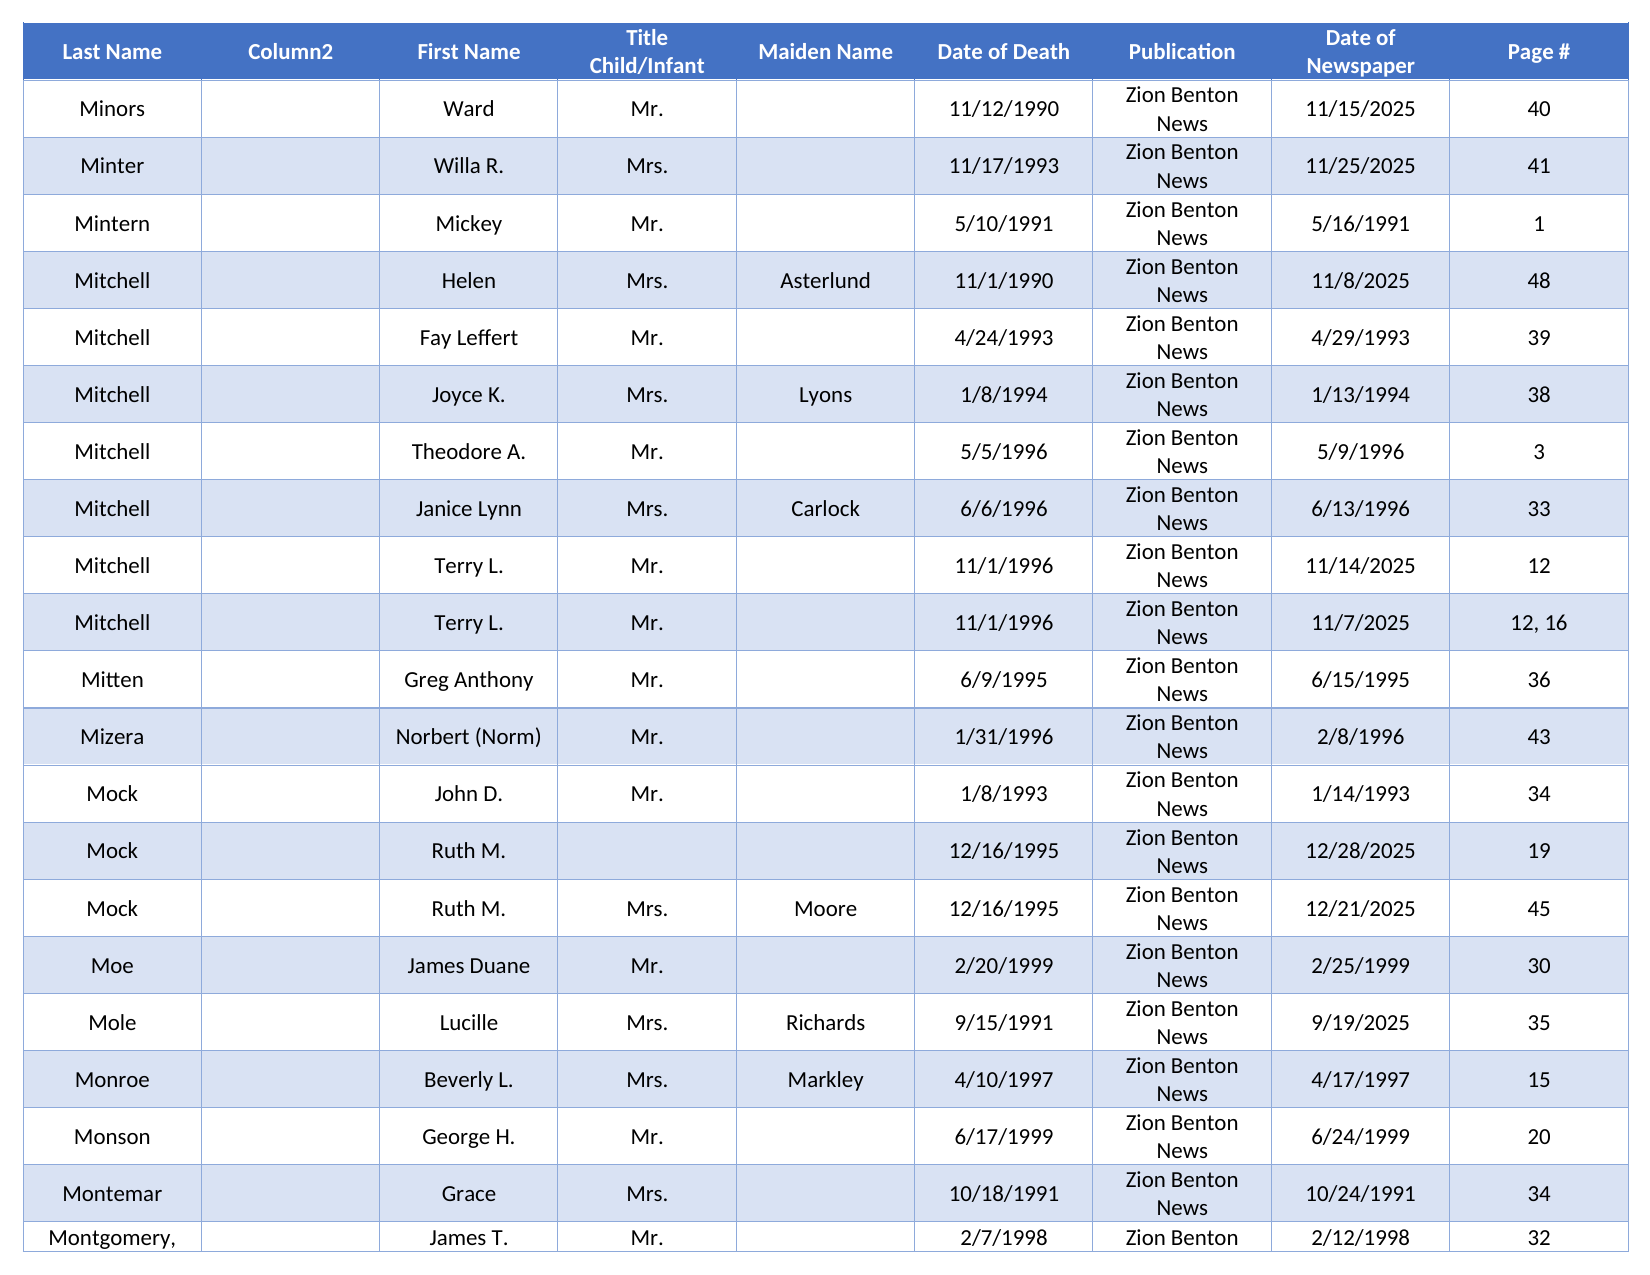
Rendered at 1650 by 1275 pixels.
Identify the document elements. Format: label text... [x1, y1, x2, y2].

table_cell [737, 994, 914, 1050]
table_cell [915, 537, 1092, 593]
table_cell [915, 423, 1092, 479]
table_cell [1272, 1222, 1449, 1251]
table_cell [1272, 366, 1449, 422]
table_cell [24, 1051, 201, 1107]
table_header Publication [1093, 24, 1271, 79]
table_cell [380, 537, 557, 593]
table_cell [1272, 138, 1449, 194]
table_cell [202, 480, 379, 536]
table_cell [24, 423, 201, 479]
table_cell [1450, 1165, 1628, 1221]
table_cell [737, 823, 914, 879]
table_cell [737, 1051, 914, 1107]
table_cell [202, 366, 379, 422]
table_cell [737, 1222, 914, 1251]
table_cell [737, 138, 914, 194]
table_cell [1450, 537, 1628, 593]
table_header Column2 [202, 24, 379, 79]
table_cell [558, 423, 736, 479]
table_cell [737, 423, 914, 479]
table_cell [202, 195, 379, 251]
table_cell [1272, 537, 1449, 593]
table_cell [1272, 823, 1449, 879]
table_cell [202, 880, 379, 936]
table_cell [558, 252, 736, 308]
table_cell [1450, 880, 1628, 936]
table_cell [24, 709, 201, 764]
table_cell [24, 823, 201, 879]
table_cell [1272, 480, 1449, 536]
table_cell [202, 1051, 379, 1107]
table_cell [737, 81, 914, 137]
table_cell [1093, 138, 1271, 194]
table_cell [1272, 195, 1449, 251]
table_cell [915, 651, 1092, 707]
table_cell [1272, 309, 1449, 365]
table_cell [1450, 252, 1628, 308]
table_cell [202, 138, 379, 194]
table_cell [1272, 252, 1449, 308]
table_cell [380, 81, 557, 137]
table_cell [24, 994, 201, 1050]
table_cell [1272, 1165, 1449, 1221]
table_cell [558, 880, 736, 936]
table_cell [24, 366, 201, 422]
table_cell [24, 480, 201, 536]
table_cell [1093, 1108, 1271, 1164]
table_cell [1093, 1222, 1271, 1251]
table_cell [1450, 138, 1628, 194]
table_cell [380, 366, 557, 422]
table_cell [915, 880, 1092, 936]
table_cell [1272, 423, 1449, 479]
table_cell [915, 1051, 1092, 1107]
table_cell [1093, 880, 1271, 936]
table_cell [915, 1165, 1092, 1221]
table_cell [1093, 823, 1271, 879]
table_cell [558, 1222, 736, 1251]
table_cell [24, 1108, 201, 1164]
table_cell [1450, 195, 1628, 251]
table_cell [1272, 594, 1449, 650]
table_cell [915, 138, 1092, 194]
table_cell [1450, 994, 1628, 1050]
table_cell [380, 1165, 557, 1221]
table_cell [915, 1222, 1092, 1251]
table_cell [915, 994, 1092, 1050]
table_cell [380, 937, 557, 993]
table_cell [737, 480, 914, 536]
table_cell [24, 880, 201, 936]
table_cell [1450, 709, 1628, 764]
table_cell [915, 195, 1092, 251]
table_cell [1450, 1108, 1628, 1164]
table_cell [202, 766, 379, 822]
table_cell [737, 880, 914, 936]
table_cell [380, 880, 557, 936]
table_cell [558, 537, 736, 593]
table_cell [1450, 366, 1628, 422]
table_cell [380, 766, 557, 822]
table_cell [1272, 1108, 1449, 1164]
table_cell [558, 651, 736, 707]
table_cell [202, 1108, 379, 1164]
table_header Maiden Name [737, 24, 914, 79]
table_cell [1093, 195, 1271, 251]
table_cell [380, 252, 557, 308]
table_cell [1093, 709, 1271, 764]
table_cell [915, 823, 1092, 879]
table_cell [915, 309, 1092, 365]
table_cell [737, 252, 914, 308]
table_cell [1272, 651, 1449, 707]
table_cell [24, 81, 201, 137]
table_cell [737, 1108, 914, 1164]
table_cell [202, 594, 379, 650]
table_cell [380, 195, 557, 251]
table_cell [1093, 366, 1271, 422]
table_header Date of Newspaper [1272, 24, 1449, 79]
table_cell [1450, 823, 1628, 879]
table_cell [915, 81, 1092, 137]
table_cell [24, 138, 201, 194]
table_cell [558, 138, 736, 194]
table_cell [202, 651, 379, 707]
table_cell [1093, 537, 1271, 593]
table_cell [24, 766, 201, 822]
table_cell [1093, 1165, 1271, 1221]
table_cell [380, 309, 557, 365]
table_header Page # [1450, 24, 1628, 79]
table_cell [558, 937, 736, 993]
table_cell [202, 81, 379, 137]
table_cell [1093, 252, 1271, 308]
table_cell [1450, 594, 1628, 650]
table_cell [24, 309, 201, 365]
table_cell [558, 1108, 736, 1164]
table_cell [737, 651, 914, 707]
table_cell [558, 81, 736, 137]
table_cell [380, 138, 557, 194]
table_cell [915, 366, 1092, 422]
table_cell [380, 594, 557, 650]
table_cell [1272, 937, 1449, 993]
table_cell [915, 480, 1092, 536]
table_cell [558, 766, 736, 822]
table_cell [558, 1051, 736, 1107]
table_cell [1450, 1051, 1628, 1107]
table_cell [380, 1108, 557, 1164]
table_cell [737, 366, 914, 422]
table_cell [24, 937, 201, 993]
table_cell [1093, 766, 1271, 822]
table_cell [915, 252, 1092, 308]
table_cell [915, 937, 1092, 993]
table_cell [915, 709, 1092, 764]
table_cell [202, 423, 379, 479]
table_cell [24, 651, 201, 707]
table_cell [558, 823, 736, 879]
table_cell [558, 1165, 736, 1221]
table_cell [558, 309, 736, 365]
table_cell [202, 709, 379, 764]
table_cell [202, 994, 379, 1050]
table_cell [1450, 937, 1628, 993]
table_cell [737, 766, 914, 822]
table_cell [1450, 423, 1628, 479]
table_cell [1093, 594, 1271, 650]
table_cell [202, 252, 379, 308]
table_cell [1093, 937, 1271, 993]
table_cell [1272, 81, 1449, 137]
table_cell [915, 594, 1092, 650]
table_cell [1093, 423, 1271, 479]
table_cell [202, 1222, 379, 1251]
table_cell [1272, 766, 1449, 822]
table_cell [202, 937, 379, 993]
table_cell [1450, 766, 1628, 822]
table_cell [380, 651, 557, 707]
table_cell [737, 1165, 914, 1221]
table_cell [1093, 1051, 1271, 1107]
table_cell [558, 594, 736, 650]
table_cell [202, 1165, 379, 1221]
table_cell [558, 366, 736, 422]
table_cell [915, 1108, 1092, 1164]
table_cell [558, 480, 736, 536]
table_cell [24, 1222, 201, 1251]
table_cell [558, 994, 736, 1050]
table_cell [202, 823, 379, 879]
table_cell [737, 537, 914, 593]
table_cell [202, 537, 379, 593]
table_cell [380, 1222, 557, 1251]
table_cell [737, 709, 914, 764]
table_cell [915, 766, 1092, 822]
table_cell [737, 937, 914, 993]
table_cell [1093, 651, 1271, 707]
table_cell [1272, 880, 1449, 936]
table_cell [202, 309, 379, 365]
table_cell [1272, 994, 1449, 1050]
table_header Title Child/Infant [558, 24, 736, 79]
table_header Date of Death [915, 24, 1092, 79]
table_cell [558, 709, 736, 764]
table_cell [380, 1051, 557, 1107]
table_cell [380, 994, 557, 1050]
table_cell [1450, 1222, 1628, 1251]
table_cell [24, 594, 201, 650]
table_header Last Name [24, 24, 201, 79]
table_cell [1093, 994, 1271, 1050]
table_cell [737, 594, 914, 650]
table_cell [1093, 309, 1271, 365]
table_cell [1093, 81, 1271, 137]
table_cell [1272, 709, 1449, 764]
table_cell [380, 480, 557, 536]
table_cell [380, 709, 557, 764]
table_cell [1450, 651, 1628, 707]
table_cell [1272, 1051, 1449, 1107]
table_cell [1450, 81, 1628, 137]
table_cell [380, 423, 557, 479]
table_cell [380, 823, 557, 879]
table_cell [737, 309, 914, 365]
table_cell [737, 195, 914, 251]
table_header First Name [380, 24, 557, 79]
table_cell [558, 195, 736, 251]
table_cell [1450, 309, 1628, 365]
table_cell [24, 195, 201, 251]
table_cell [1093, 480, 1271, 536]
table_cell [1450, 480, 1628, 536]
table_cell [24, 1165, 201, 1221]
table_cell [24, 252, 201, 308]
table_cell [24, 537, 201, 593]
